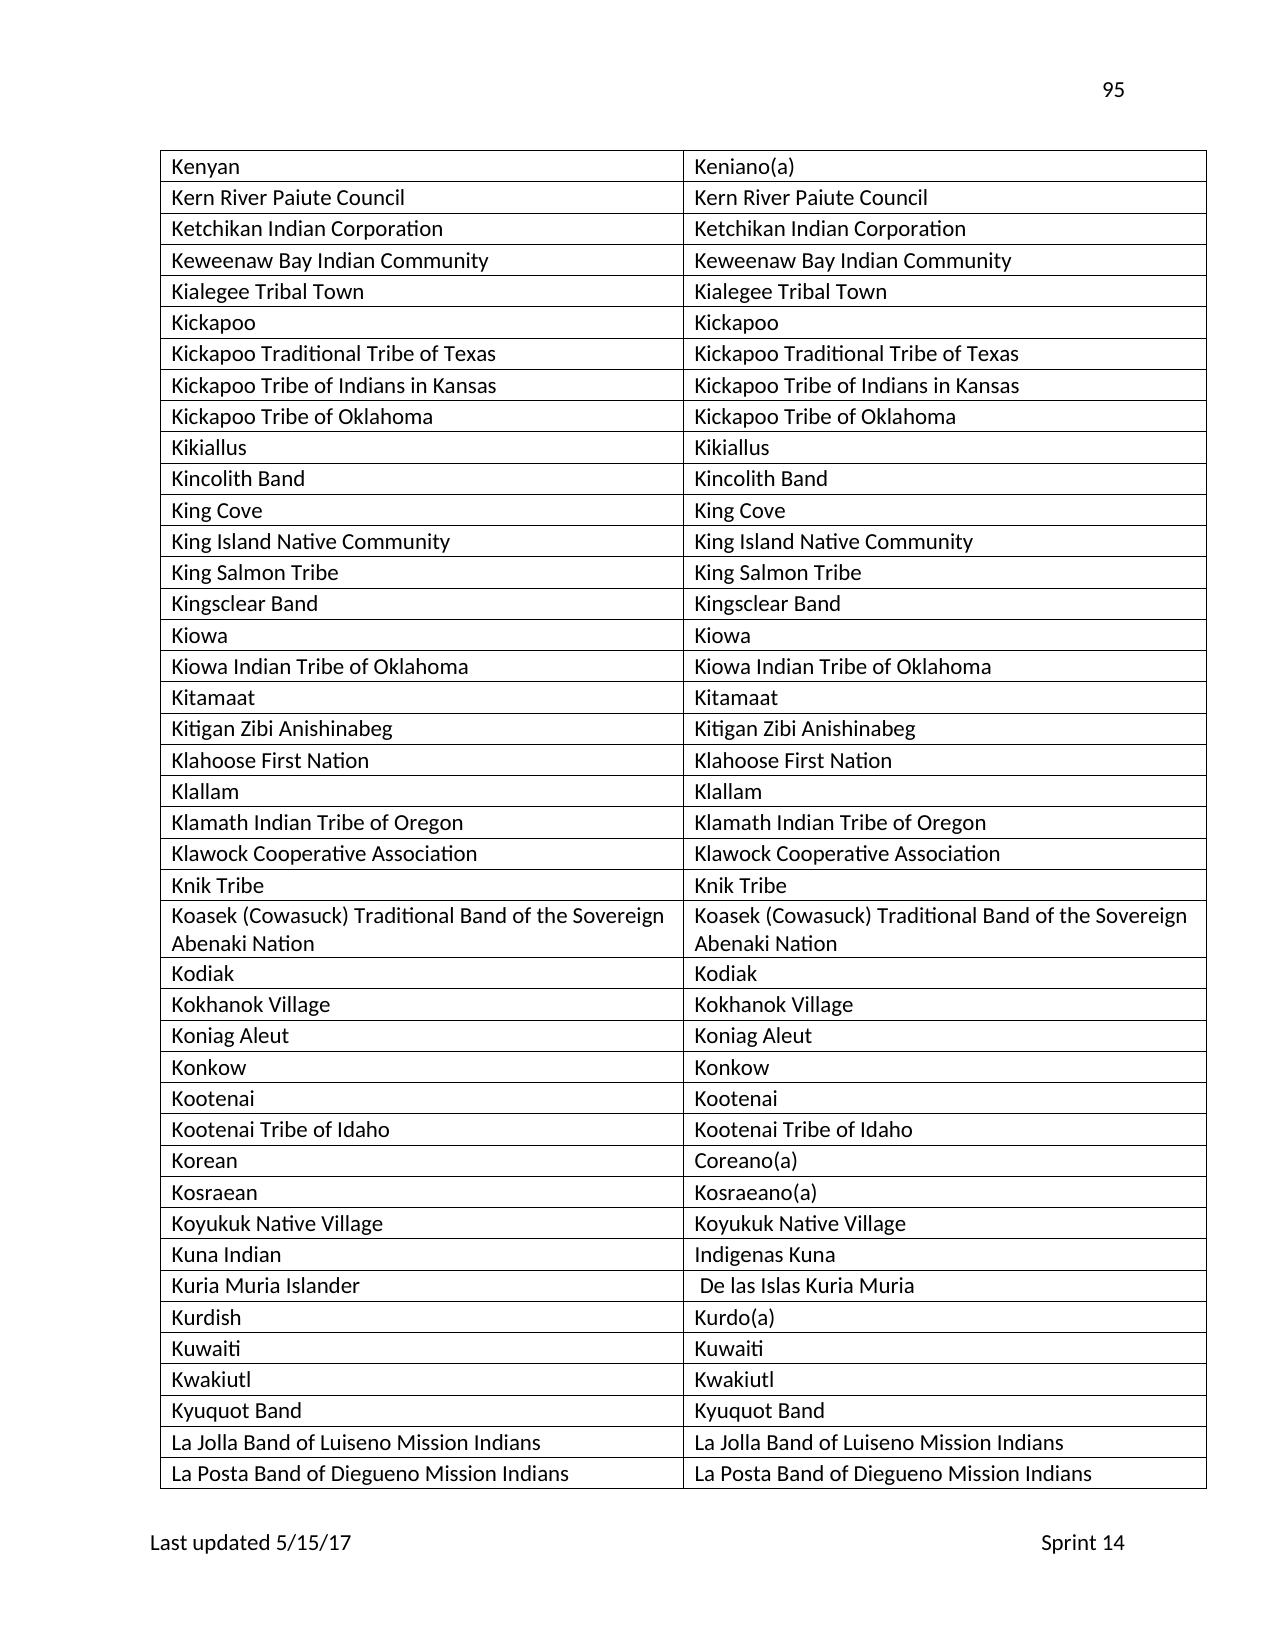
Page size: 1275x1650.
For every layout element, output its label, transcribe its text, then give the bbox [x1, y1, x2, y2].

table_cell Konkow [161, 1052, 683, 1082]
table_cell Klahoose First Nation [684, 745, 1206, 775]
table_cell Kwakiutl [161, 1364, 683, 1394]
table_cell Kodiak [161, 958, 683, 988]
table_cell Klallam [161, 776, 683, 806]
table_cell Kitigan Zibi Anishinabeg [161, 714, 683, 744]
table_cell Kern River Paiute Council [161, 182, 683, 212]
table_cell Klamath Indian Tribe of Oregon [161, 807, 683, 837]
table_cell Koyukuk Native Village [161, 1208, 683, 1238]
table_cell Koasek (Cowasuck) Traditional Band of the Sovereign Abenaki Nation [684, 901, 1206, 957]
table_cell Kokhanok Village [161, 989, 683, 1019]
table_cell Kuwaiti [161, 1333, 683, 1363]
table_cell Kurdo(a) [684, 1302, 1206, 1332]
table_cell Kincolith Band [684, 464, 1206, 494]
table_cell Kingsclear Band [161, 589, 683, 619]
table_cell Indigenas Kuna [684, 1239, 1206, 1269]
table_cell Kenyan [161, 151, 683, 181]
table_cell Kingsclear Band [684, 589, 1206, 619]
table_cell Kickapoo Tribe of Oklahoma [161, 401, 683, 431]
table_cell Kitamaat [161, 682, 683, 712]
table_cell King Cove [161, 495, 683, 525]
table_cell Kickapoo Tribe of Oklahoma [684, 401, 1206, 431]
table_cell Kialegee Tribal Town [684, 276, 1206, 306]
table_cell Kickapoo Traditional Tribe of Texas [684, 339, 1206, 369]
table_cell La Jolla Band of Luiseno Mission Indians [684, 1427, 1206, 1457]
table_cell Kootenai [684, 1083, 1206, 1113]
table_cell Keweenaw Bay Indian Community [161, 245, 683, 275]
table_cell Kickapoo Tribe of Indians in Kansas [161, 370, 683, 400]
table_cell Kokhanok Village [684, 989, 1206, 1019]
table_cell Kiowa Indian Tribe of Oklahoma [161, 651, 683, 681]
table_cell La Jolla Band of Luiseno Mission Indians [161, 1427, 683, 1457]
table_cell Kootenai Tribe of Idaho [161, 1114, 683, 1144]
table_cell Kuna Indian [161, 1239, 683, 1269]
table_cell Kikiallus [161, 432, 683, 462]
table_cell Kickapoo Tribe of Indians in Kansas [684, 370, 1206, 400]
table_cell Kincolith Band [161, 464, 683, 494]
table_cell King Island Native Community [161, 526, 683, 556]
table_cell Kootenai [161, 1083, 683, 1113]
table_cell Knik Tribe [161, 870, 683, 900]
table_cell Koyukuk Native Village [684, 1208, 1206, 1238]
table_cell Ketchikan Indian Corporation [684, 214, 1206, 244]
table_cell Kern River Paiute Council [684, 182, 1206, 212]
table_cell Kickapoo [684, 307, 1206, 337]
table_cell Korean [161, 1146, 683, 1176]
table_cell Koniag Aleut [684, 1021, 1206, 1051]
table_cell La Posta Band of Diegueno Mission Indians [161, 1458, 683, 1488]
table_cell Keniano(a) [684, 151, 1206, 181]
table_cell Koniag Aleut [161, 1021, 683, 1051]
table_cell Kiowa Indian Tribe of Oklahoma [684, 651, 1206, 681]
table_cell Kootenai Tribe of Idaho [684, 1114, 1206, 1144]
table_cell Kikiallus [684, 432, 1206, 462]
table_cell Klallam [684, 776, 1206, 806]
table_cell King Salmon Tribe [161, 557, 683, 587]
table_cell Klawock Cooperative Association [161, 839, 683, 869]
table_cell Kosraeano(a) [684, 1177, 1206, 1207]
table_cell Kodiak [684, 958, 1206, 988]
table_cell King Island Native Community [684, 526, 1206, 556]
table_cell King Cove [684, 495, 1206, 525]
table_cell Coreano(a) [684, 1146, 1206, 1176]
table_cell Kiowa [161, 620, 683, 650]
table_cell Klawock Cooperative Association [684, 839, 1206, 869]
table_cell Kitamaat [684, 682, 1206, 712]
table_cell La Posta Band of Diegueno Mission Indians [684, 1458, 1206, 1488]
table_cell Kiowa [684, 620, 1206, 650]
table_cell De las Islas Kuria Muria [684, 1271, 1206, 1301]
table_cell Klahoose First Nation [161, 745, 683, 775]
table_cell Kitigan Zibi Anishinabeg [684, 714, 1206, 744]
table_cell Kialegee Tribal Town [161, 276, 683, 306]
table_cell Klamath Indian Tribe of Oregon [684, 807, 1206, 837]
table_cell Kyuquot Band [161, 1396, 683, 1426]
table_cell Kickapoo [161, 307, 683, 337]
table_cell Kyuquot Band [684, 1396, 1206, 1426]
table_cell Kuria Muria Islander [161, 1271, 683, 1301]
table_cell Kurdish [161, 1302, 683, 1332]
table_cell Kickapoo Traditional Tribe of Texas [161, 339, 683, 369]
table_cell Kwakiutl [684, 1364, 1206, 1394]
table_cell Koasek (Cowasuck) Traditional Band of the Sovereign Abenaki Nation [161, 901, 683, 957]
table_cell King Salmon Tribe [684, 557, 1206, 587]
table_cell Konkow [684, 1052, 1206, 1082]
table_cell Kuwaiti [684, 1333, 1206, 1363]
table_cell Keweenaw Bay Indian Community [684, 245, 1206, 275]
table_cell Kosraean [161, 1177, 683, 1207]
table_cell Ketchikan Indian Corporation [161, 214, 683, 244]
table_cell Knik Tribe [684, 870, 1206, 900]
